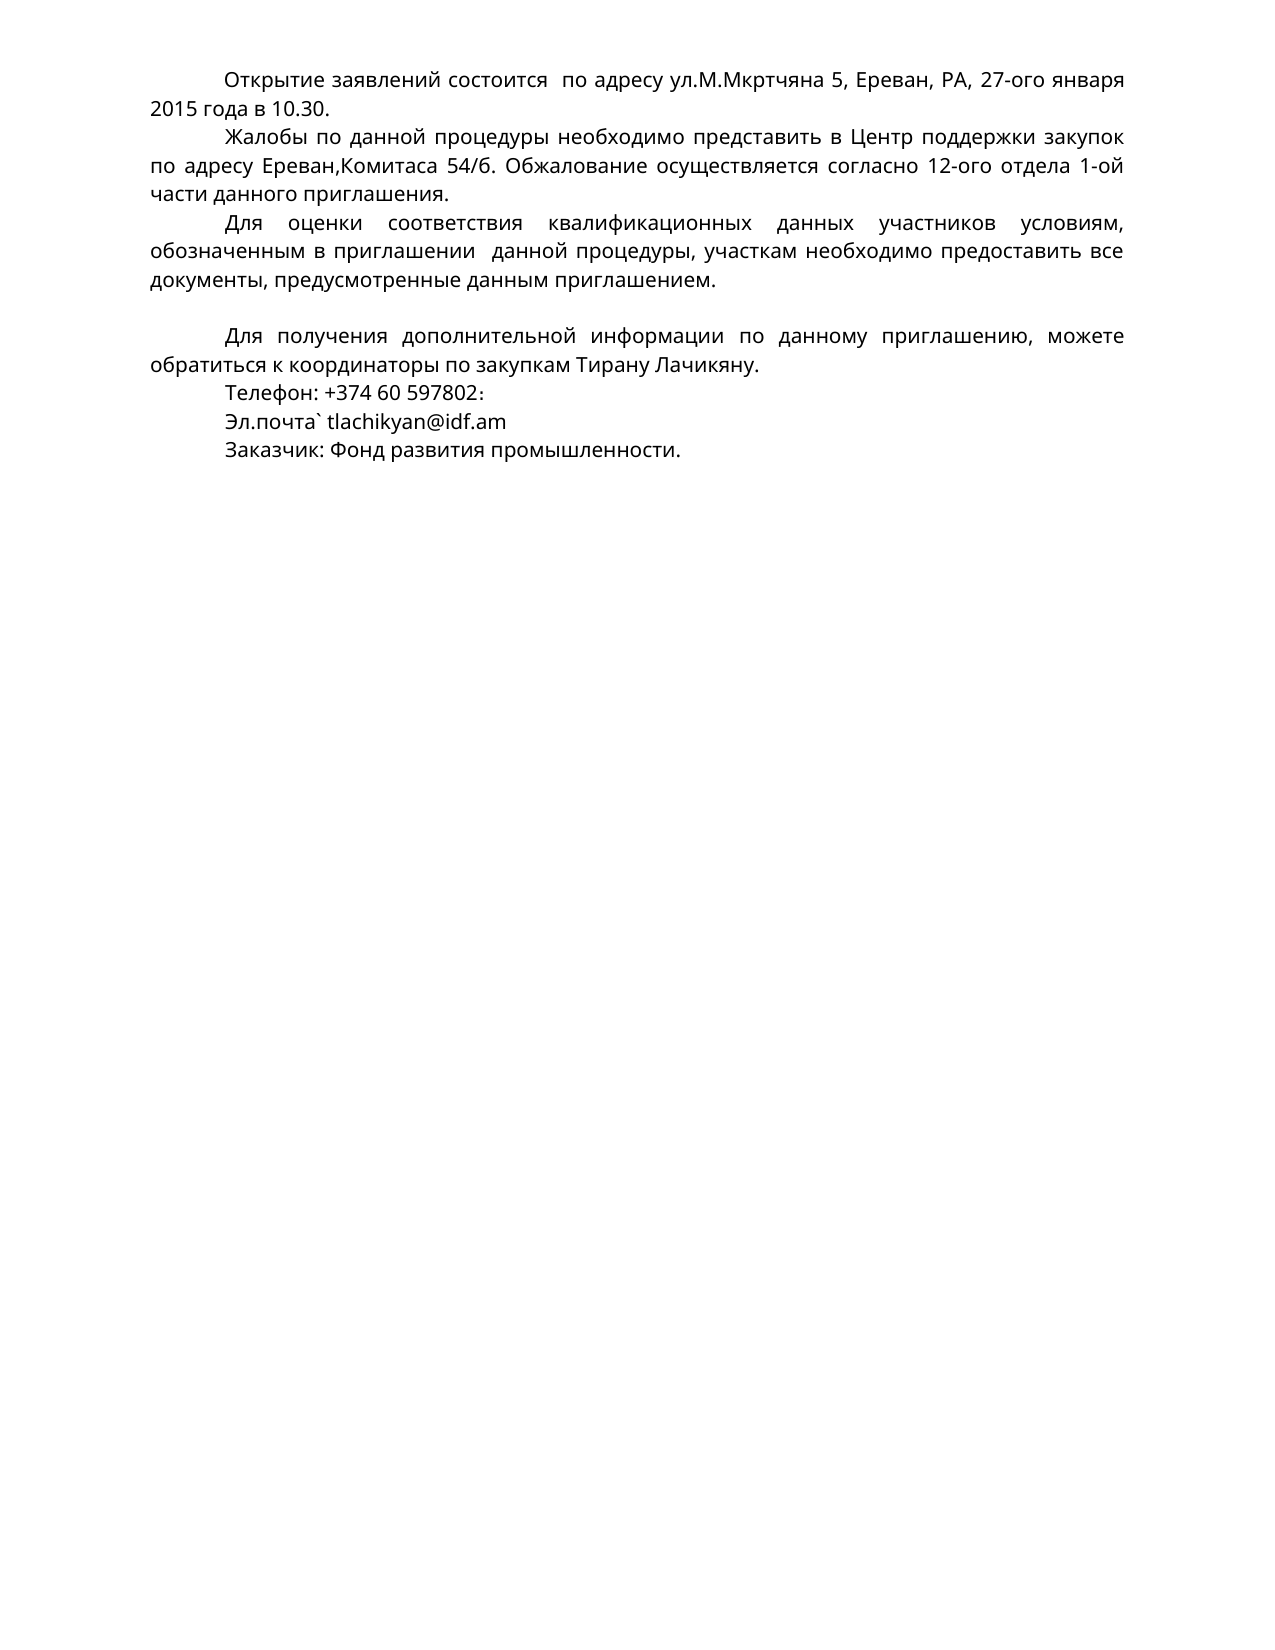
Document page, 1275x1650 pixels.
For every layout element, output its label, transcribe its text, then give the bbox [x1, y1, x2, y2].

text Для оценки соответствия квалификационных данных участников условиям, обозначенным в приглашении данной процедуры, участкам необходимо предоставить все документы, предусмотренные данным приглашением. [150, 208, 1125, 293]
text Эл.почта` tlachikyan@idf.am [150, 407, 1125, 435]
text Для получения дополнительной информации по данному приглашению, можете обратиться к координаторы по закупкам Тирану Лачикяну. [150, 322, 1125, 378]
text Открытие заявлений состоится по адресу ул.М.Мкртчяна 5, Ереван, РА, 27-ого января 2015 года в 10.30. [150, 66, 1125, 122]
text Заказчик: Фонд развития промышленности. [150, 435, 1125, 464]
text Жалобы по данной процедуры необходимо представить в Центр поддержки закупок по адресу Ереван,Комитаса 54/б. Обжалование осуществляется согласно 12-ого отдела 1-ой части данного приглашения. [150, 122, 1125, 208]
text Телефон: +374 60 597802։ [150, 378, 1125, 407]
